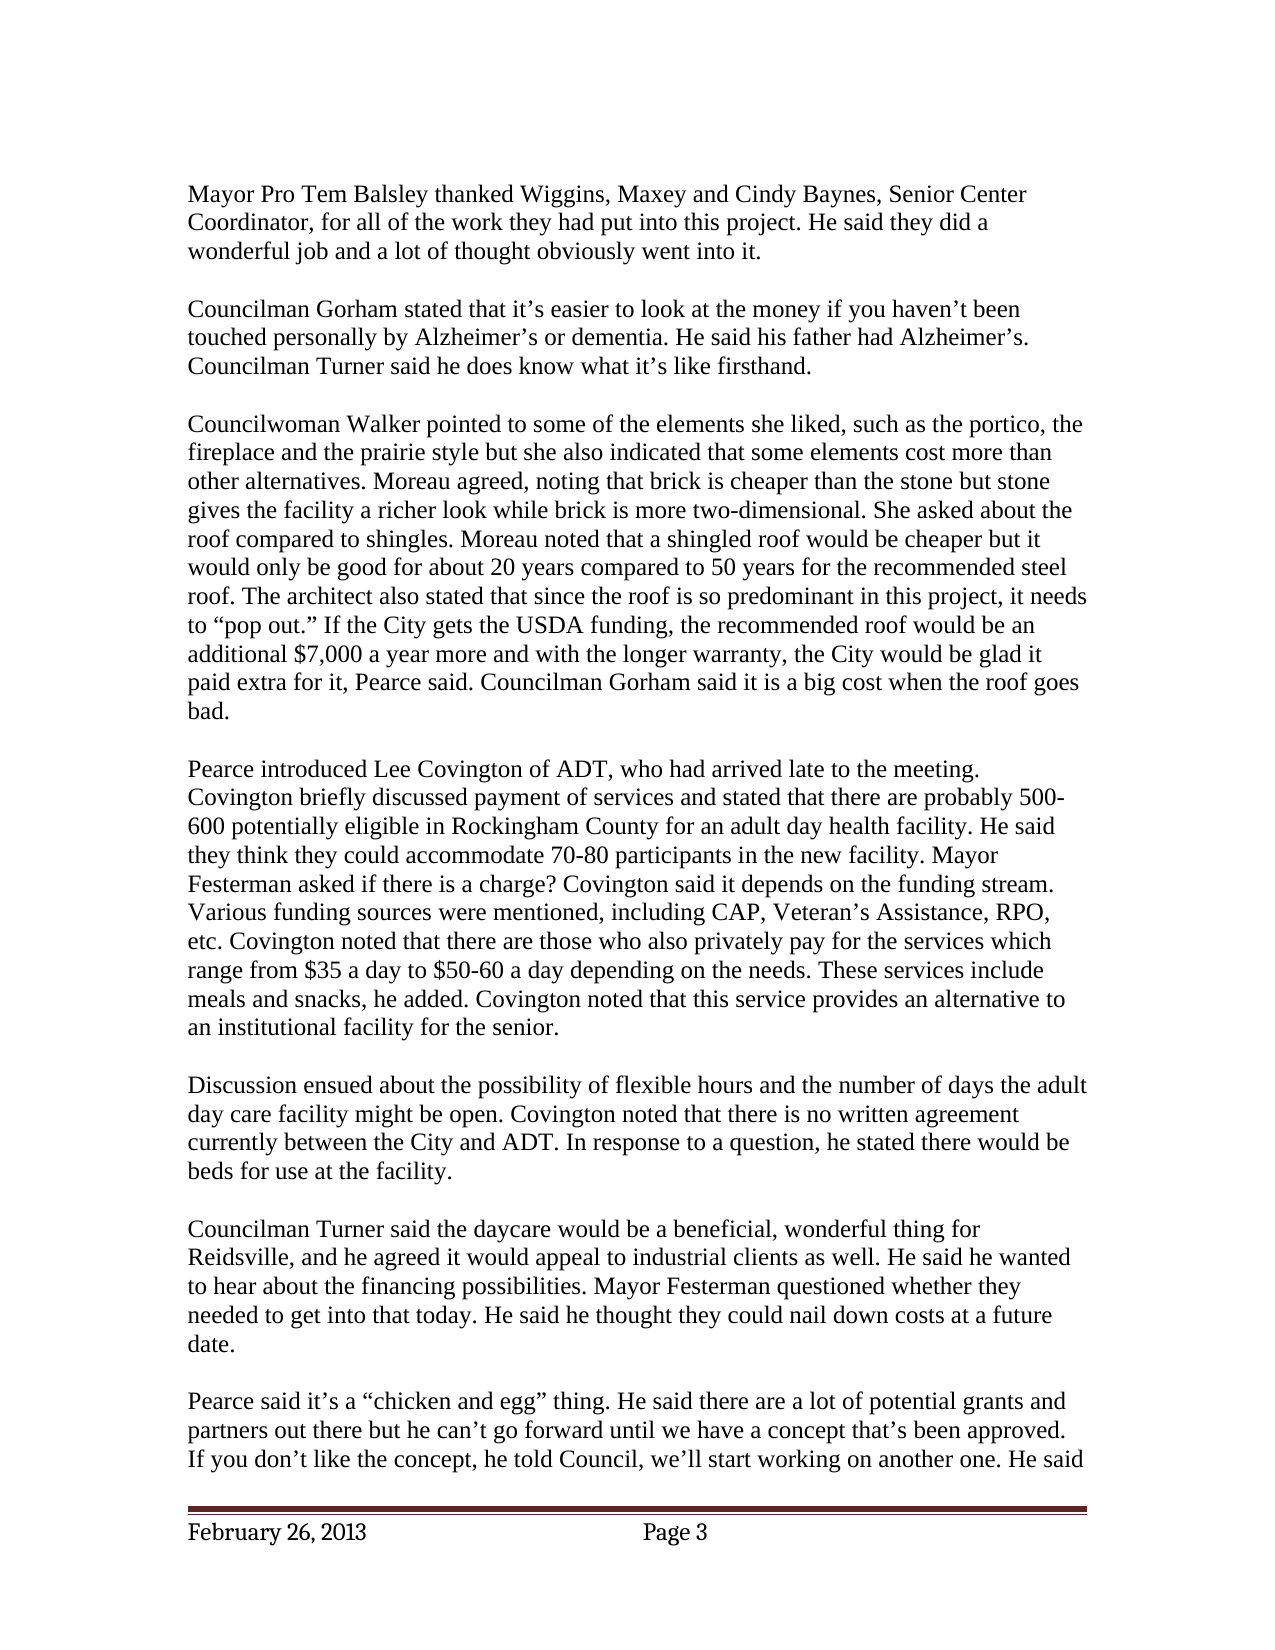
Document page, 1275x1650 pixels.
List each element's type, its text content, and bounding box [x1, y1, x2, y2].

text Mayor Pro Tem Balsley thanked Wiggins, Maxey and Cindy Baynes, Senior Center Coordinator, for all of the work they had put into this project. He said they did a wonderful job and a lot of thought obviously went into it. [187, 179, 1087, 265]
text Councilman Gorham stated that it’s easier to look at the money if you haven’t been touched personally by Alzheimer’s or dementia. He said his father had Alzheimer’s. Councilman Turner said he does know what it’s like firsthand. [187, 294, 1087, 380]
text Councilwoman Walker pointed to some of the elements she liked, such as the portico, the fireplace and the prairie style but she also indicated that some elements cost more than other alternatives. Moreau agreed, noting that brick is cheaper than the stone but stone gives the facility a richer look while brick is more two-dimensional. She asked about the roof compared to shingles. Moreau noted that a shingled roof would be cheaper but it would only be good for about 20 years compared to 50 years for the recommended steel roof. The architect also stated that since the roof is so predominant in this project, it needs to “pop out.” If the City gets the USDA funding, the recommended roof would be an additional $7,000 a year more and with the longer warranty, the City would be glad it paid extra for it, Pearce said. Councilman Gorham said it is a big cost when the roof goes bad. [187, 409, 1087, 725]
text Discussion ensued about the possibility of flexible hours and the number of days the adult day care facility might be open. Covington noted that there is no written agreement currently between the City and ADT. In response to a question, he stated there would be beds for use at the facility. [187, 1070, 1087, 1185]
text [187, 1386, 1087, 1472]
text Pearce introduced Lee Covington of ADT, who had arrived late to the meeting. Covington briefly discussed payment of services and stated that there are probably 500-600 potentially eligible in Rockingham County for an adult day health facility. He said they think they could accommodate 70-80 participants in the new facility. Mayor Festerman asked if there is a charge? Covington said it depends on the funding stream. Various funding sources were mentioned, including CAP, Veteran’s Assistance, RPO, etc. Covington noted that there are those who also privately pay for the services which range from $35 a day to $50-60 a day depending on the needs. These services include meals and snacks, he added. Covington noted that this service provides an alternative to an institutional facility for the senior. [187, 754, 1087, 1041]
text Councilman Turner said the daycare would be a beneficial, wonderful thing for Reidsville, and he agreed it would appeal to industrial clients as well. He said he wanted to hear about the financing possibilities. Mayor Festerman questioned whether they needed to get into that today. He said he thought they could nail down costs at a future date. [187, 1214, 1087, 1357]
